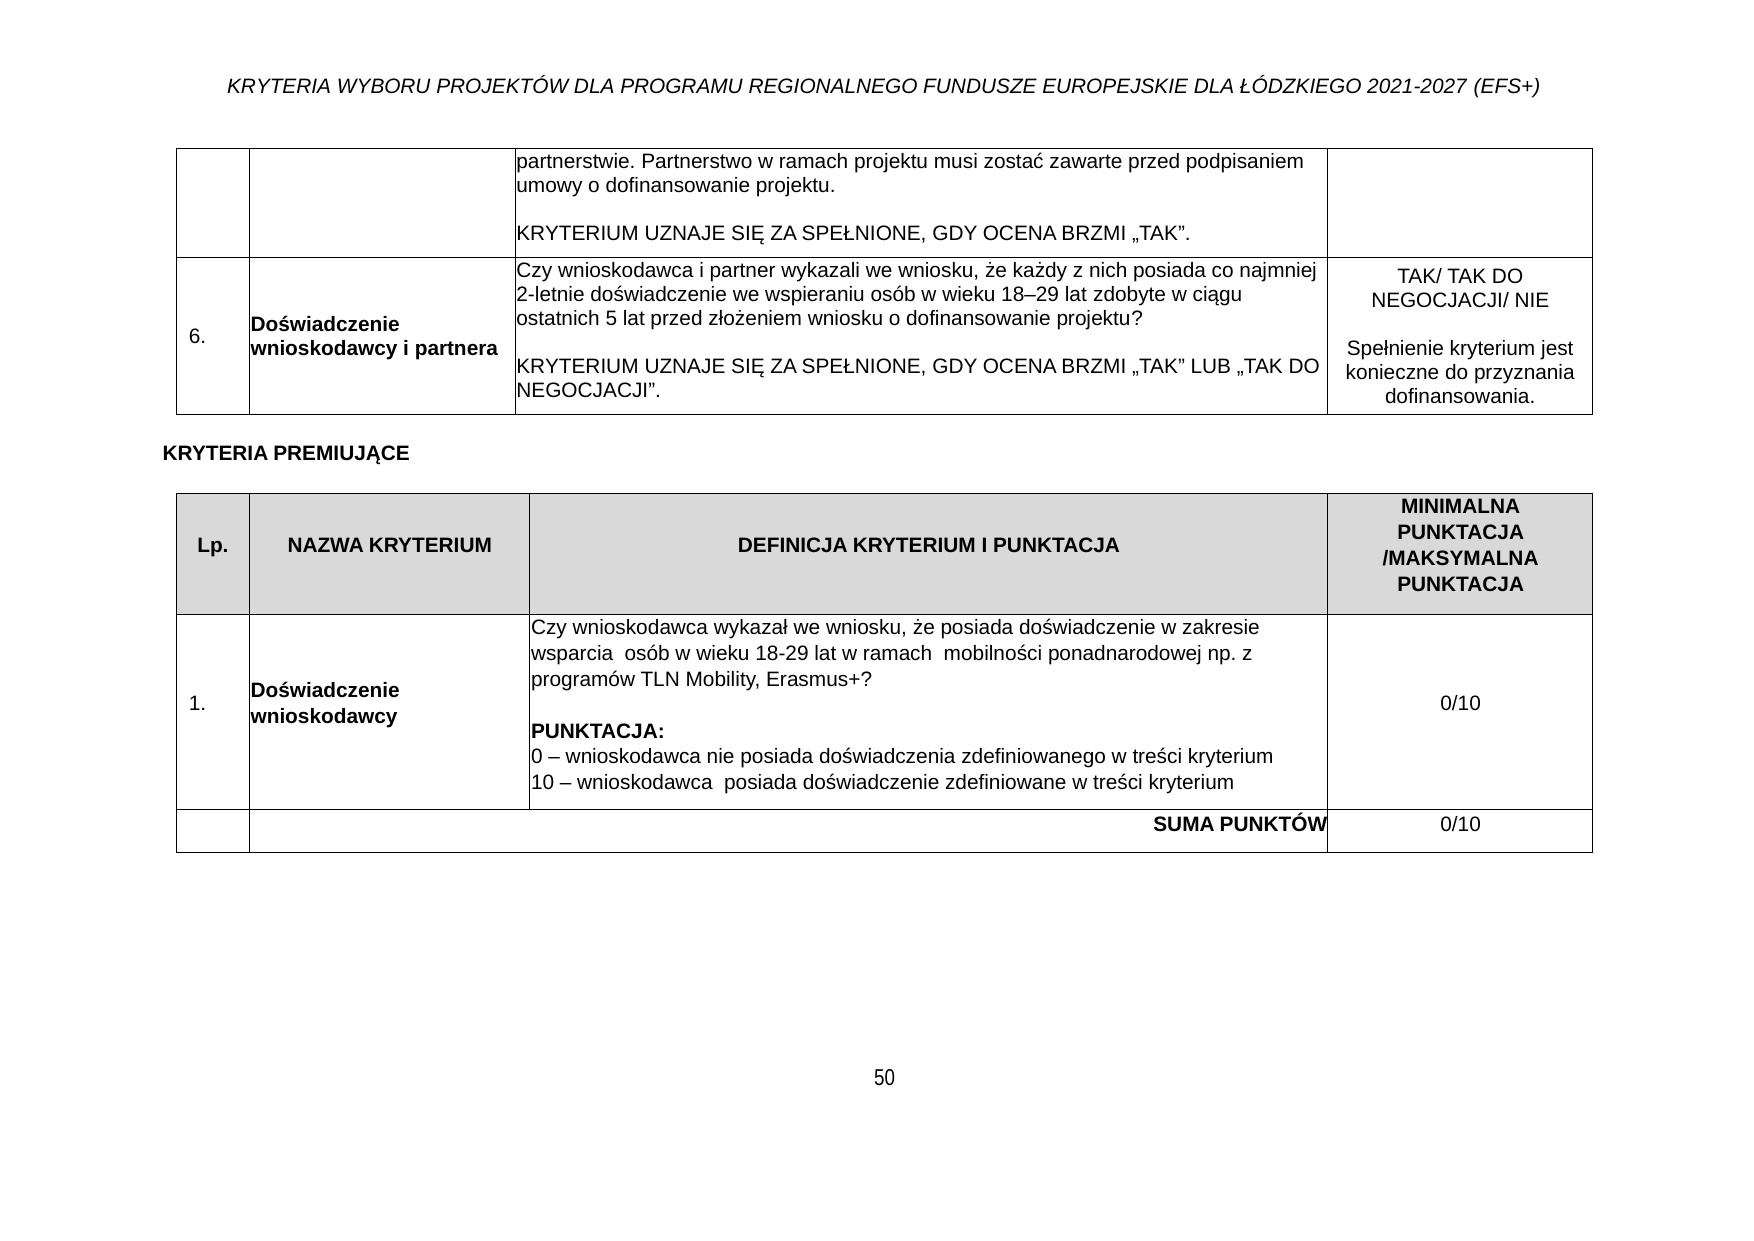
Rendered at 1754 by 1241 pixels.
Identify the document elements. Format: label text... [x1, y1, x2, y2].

table_header Lp. [177, 494, 249, 614]
table_header MINIMALNA PUNKTACJA /MAKSYMALNA PUNKTACJA [1328, 494, 1592, 614]
table_cell Czy wnioskodawca i partner wykazali we wniosku, że każdy z nich posiada co najmniej 2-letnie doświadczenie we wspieraniu osób w wieku 18–29 lat zdobyte w ciągu ostatnich 5 lat przed złożeniem wniosku o dofinansowanie projektu? KRYTERIUM UZNAJE SIĘ ZA SPEŁNIONE, GDY OCENA BRZMI „TAK” LUB „TAK DO NEGOCJACJI”. [516, 258, 1327, 414]
table_cell Czy wnioskodawca wykazał we wniosku, że posiada doświadczenie w zakresie wsparcia osób w wieku 18-29 lat w ramach mobilności ponadnarodowej np. z programów TLN Mobility, Erasmus+? PUNKTACJA: 0 – wnioskodawca nie posiada doświadczenia zdefiniowanego w treści kryterium 10 – wnioskodawca posiada doświadczenie zdefiniowane w treści kryterium [530, 615, 1327, 809]
table_cell SUMA PUNKTÓW [250, 810, 1327, 852]
table_cell [177, 149, 249, 257]
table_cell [516, 149, 1327, 257]
table_header DEFINICJA KRYTERIUM I PUNKTACJA [530, 494, 1327, 614]
table_cell Doświadczenie wnioskodawcy [250, 615, 529, 809]
table_cell 0/10 [1328, 810, 1592, 852]
table_cell [177, 810, 249, 852]
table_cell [1328, 149, 1592, 257]
table_cell 0/10 [1328, 615, 1592, 809]
text KRYTERIA PREMIUJĄCE [162, 441, 1606, 465]
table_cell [250, 149, 515, 257]
table_cell [177, 615, 249, 809]
table_cell [177, 258, 249, 414]
table_cell TAK/ TAK DO NEGOCJACJI/ NIE Spełnienie kryterium jest konieczne do przyznania dofinansowania. [1328, 258, 1592, 414]
table_header NAZWA KRYTERIUM [250, 494, 529, 614]
table_cell Doświadczenie wnioskodawcy i partnera [250, 258, 515, 414]
